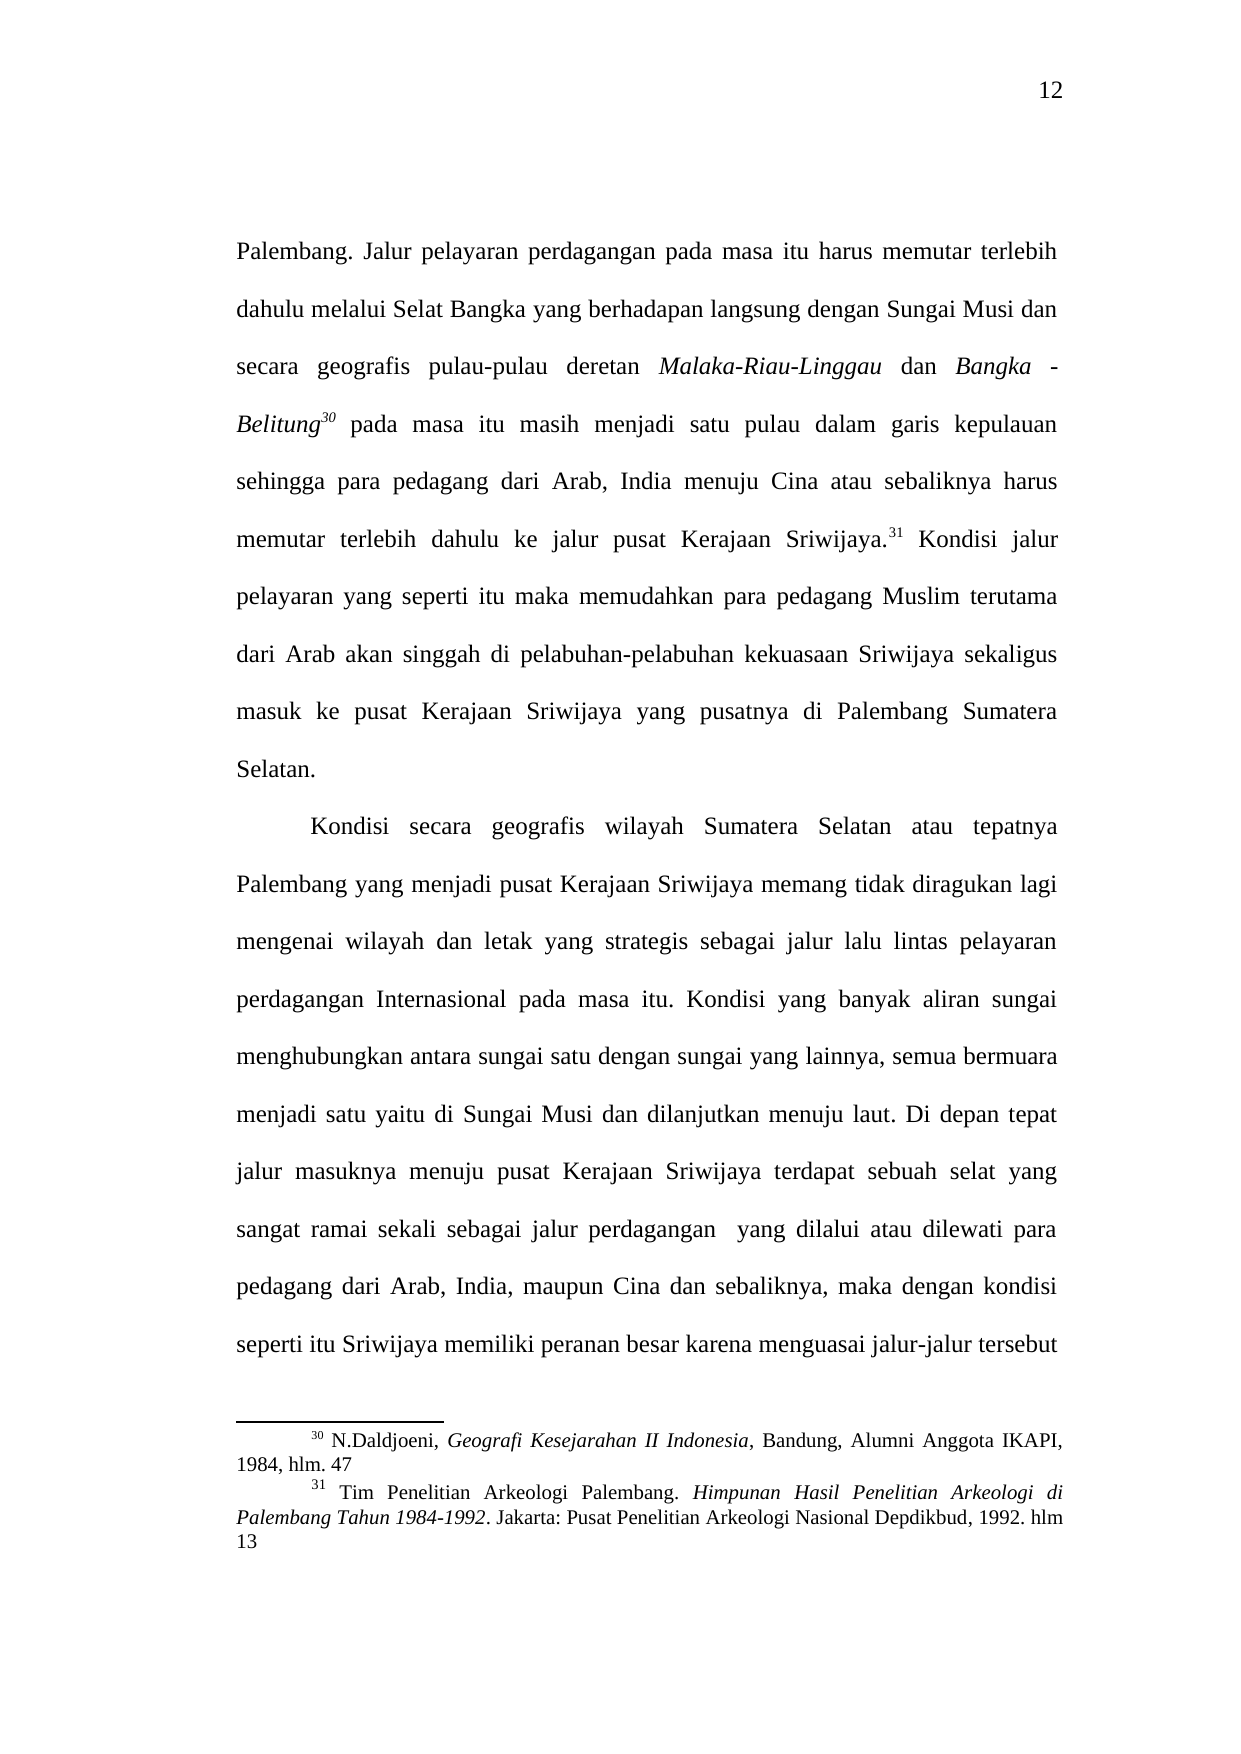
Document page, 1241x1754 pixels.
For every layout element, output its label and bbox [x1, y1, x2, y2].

text [236, 236, 1058, 782]
text [236, 811, 1058, 1357]
